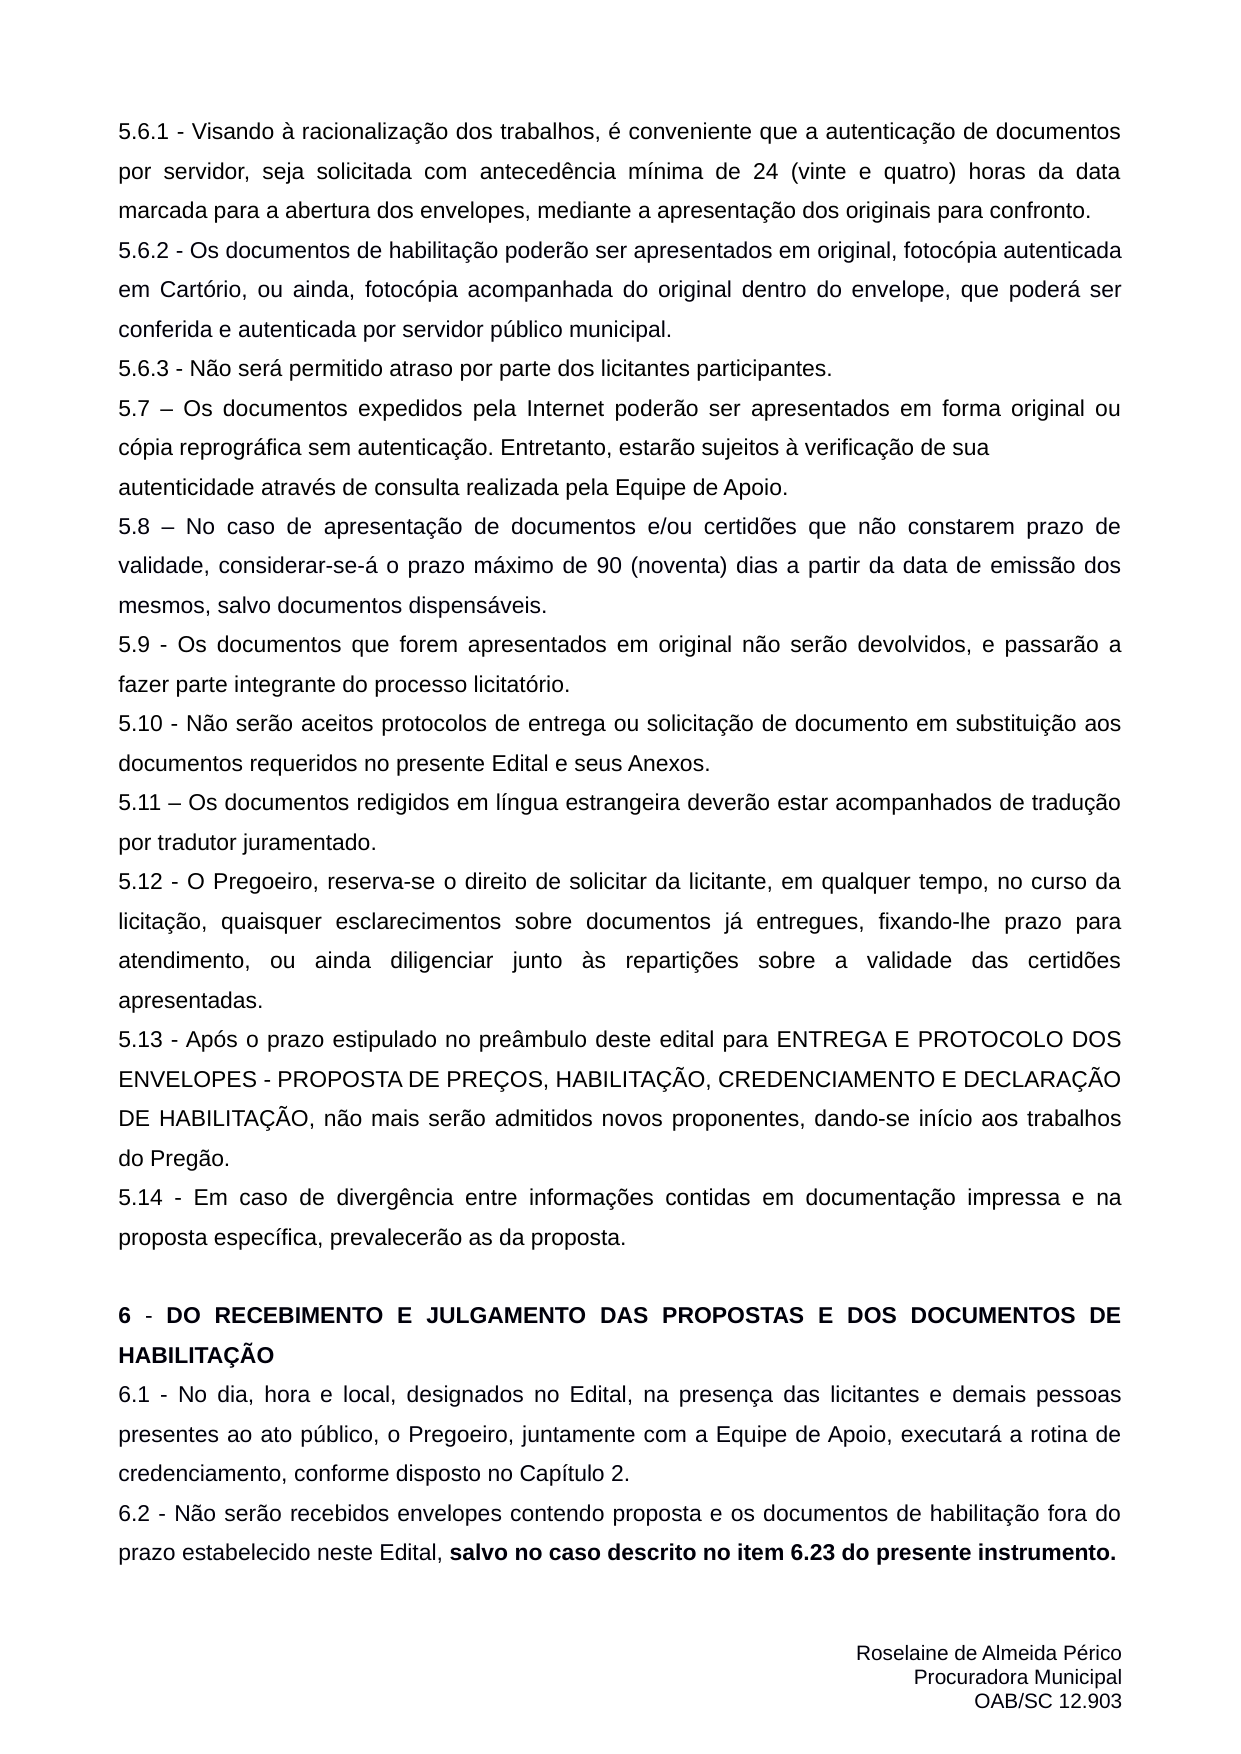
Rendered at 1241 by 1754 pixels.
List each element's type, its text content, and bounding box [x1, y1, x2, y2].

text 5.10 - Não serão aceitos protocolos de entrega ou solicitação de documento em substituição aos documentos requeridos no presente Edital e seus Anexos. [118, 710, 1122, 776]
text 5.6.1 - Visando à racionalização dos trabalhos, é conveniente que a autenticação de documentos por servidor, seja solicitada com antecedência mínima de 24 (vinte e quatro) horas da data marcada para a abertura dos envelopes, mediante a apresentação dos originais para confronto. [118, 118, 1122, 223]
text 5.7 – Os documentos expedidos pela Internet poderão ser apresentados em forma original ou cópia reprográfica sem autenticação. Entretanto, estarão sujeitos à verificação de sua [118, 394, 1122, 460]
text autenticidade através de consulta realizada pela Equipe de Apoio. [118, 473, 1122, 500]
text 5.13 - Após o prazo estipulado no preâmbulo deste edital para ENTREGA E PROTOCOLO DOS ENVELOPES - PROPOSTA DE PREÇOS, HABILITAÇÃO, CREDENCIAMENTO E DECLARAÇÃO DE HABILITAÇÃO, não mais serão admitidos novos proponentes, dando-se início aos trabalhos do Pregão. [118, 1026, 1122, 1171]
text 5.14 - Em caso de divergência entre informações contidas em documentação impressa e na proposta específica, prevalecerão as da proposta. [118, 1184, 1122, 1250]
text 5.6.3 - Não será permitido atraso por parte dos licitantes participantes. [118, 355, 1122, 381]
text 6.1 - No dia, hora e local, designados no Edital, na presença das licitantes e demais pessoas presentes ao ato público, o Pregoeiro, juntamente com a Equipe de Apoio, executará a rotina de credenciamento, conforme disposto no Capítulo 2. [118, 1381, 1122, 1487]
text 6 - DO RECEBIMENTO E JULGAMENTO DAS PROPOSTAS E DOS DOCUMENTOS DE HABILITAÇÃO [118, 1302, 1122, 1368]
text 5.9 - Os documentos que forem apresentados em original não serão devolvidos, e passarão a fazer parte integrante do processo licitatório. [118, 631, 1122, 697]
text 5.11 – Os documentos redigidos em língua estrangeira deverão estar acompanhados de tradução por tradutor juramentado. [118, 789, 1122, 855]
text 6.2 - Não serão recebidos envelopes contendo proposta e os documentos de habilitação fora do prazo estabelecido neste Edital, salvo no caso descrito no item 6.23 do presente instrumento. [118, 1500, 1122, 1566]
text 5.6.2 - Os documentos de habilitação poderão ser apresentados em original, fotocópia autenticada em Cartório, ou ainda, fotocópia acompanhada do original dentro do envelope, que poderá ser conferida e autenticada por servidor público municipal. [118, 237, 1122, 342]
text 5.12 - O Pregoeiro, reserva-se o direito de solicitar da licitante, em qualquer tempo, no curso da licitação, quaisquer esclarecimentos sobre documentos já entregues, fixando-lhe prazo para atendimento, ou ainda diligenciar junto às repartições sobre a validade das certidões apresentadas. [118, 868, 1122, 1013]
text 5.8 – No caso de apresentação de documentos e/ou certidões que não constarem prazo de validade, considerar-se-á o prazo máximo de 90 (noventa) dias a partir da data de emissão dos mesmos, salvo documentos dispensáveis. [118, 513, 1122, 618]
